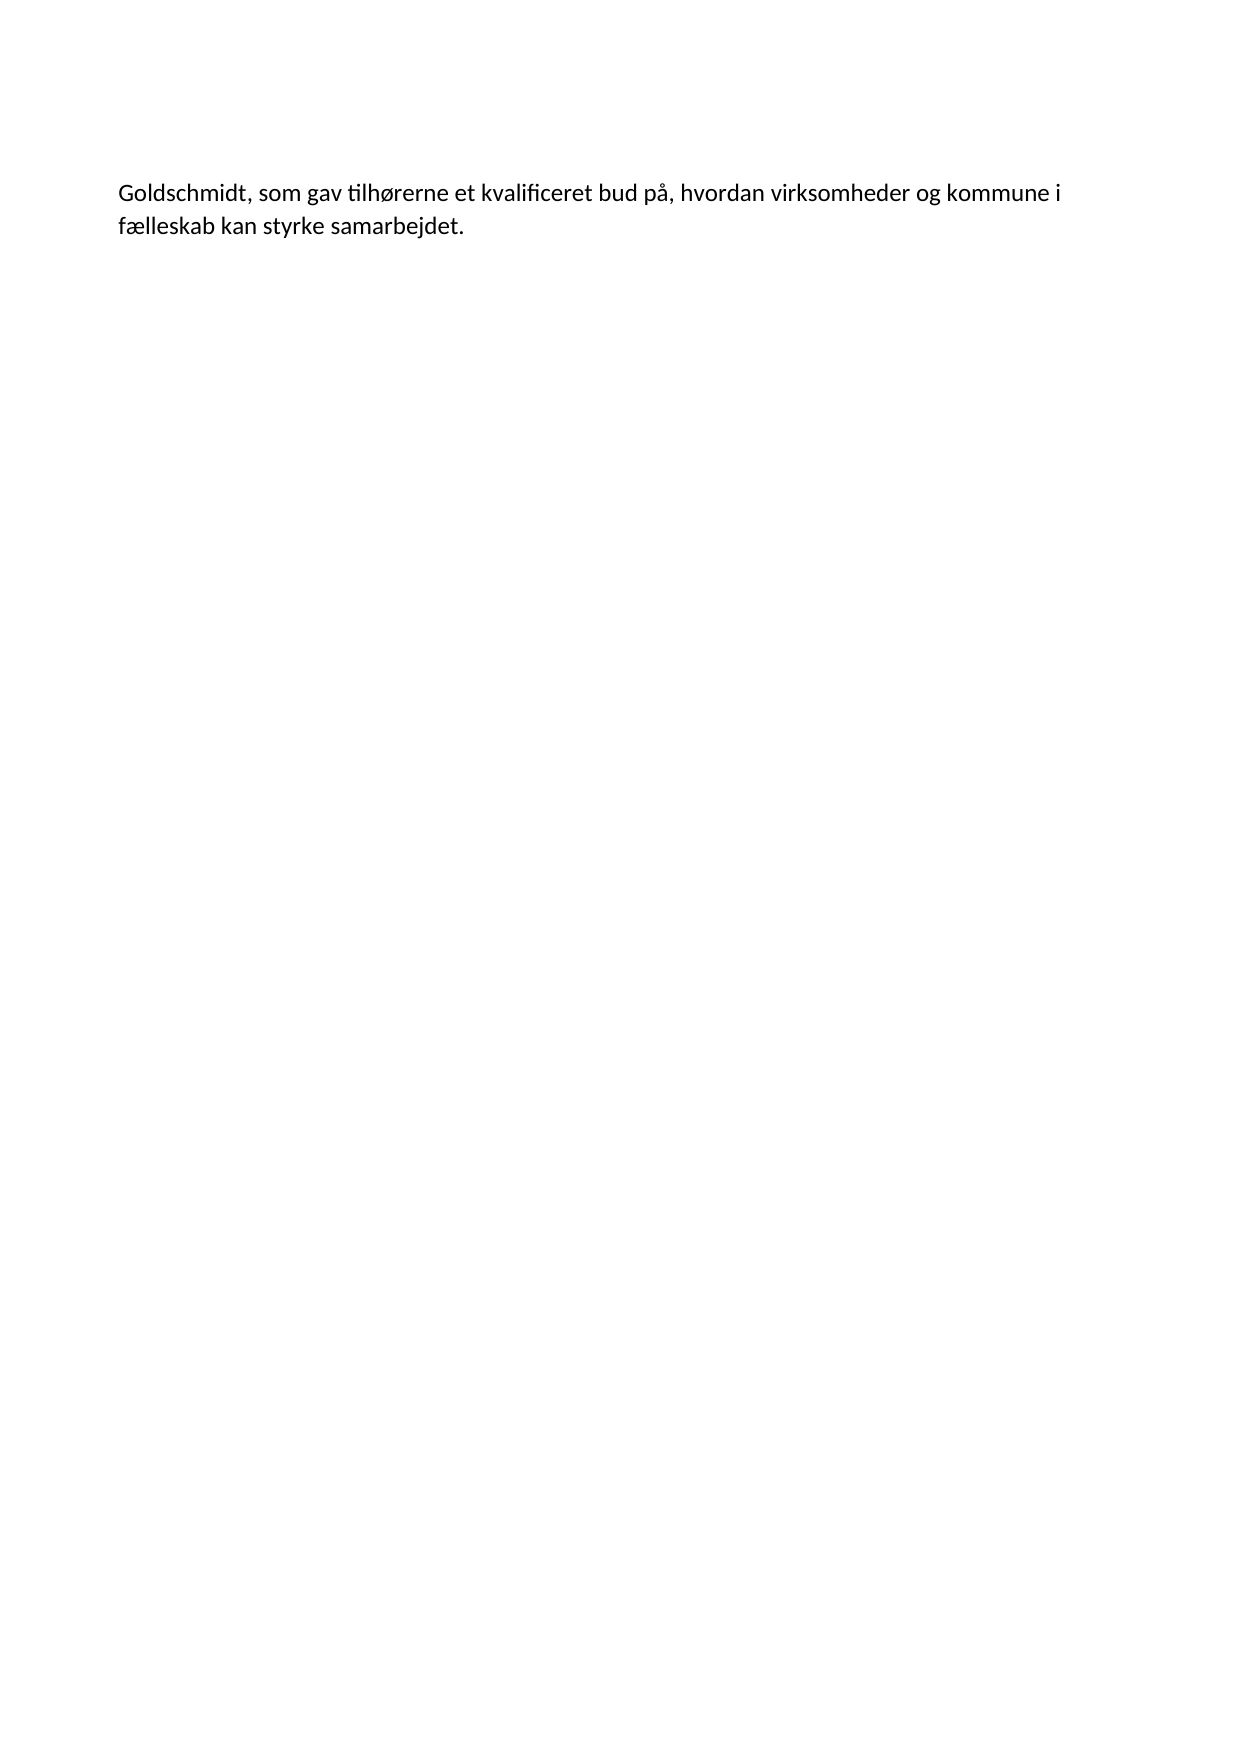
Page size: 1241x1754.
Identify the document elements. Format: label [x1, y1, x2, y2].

text [118, 177, 1122, 241]
